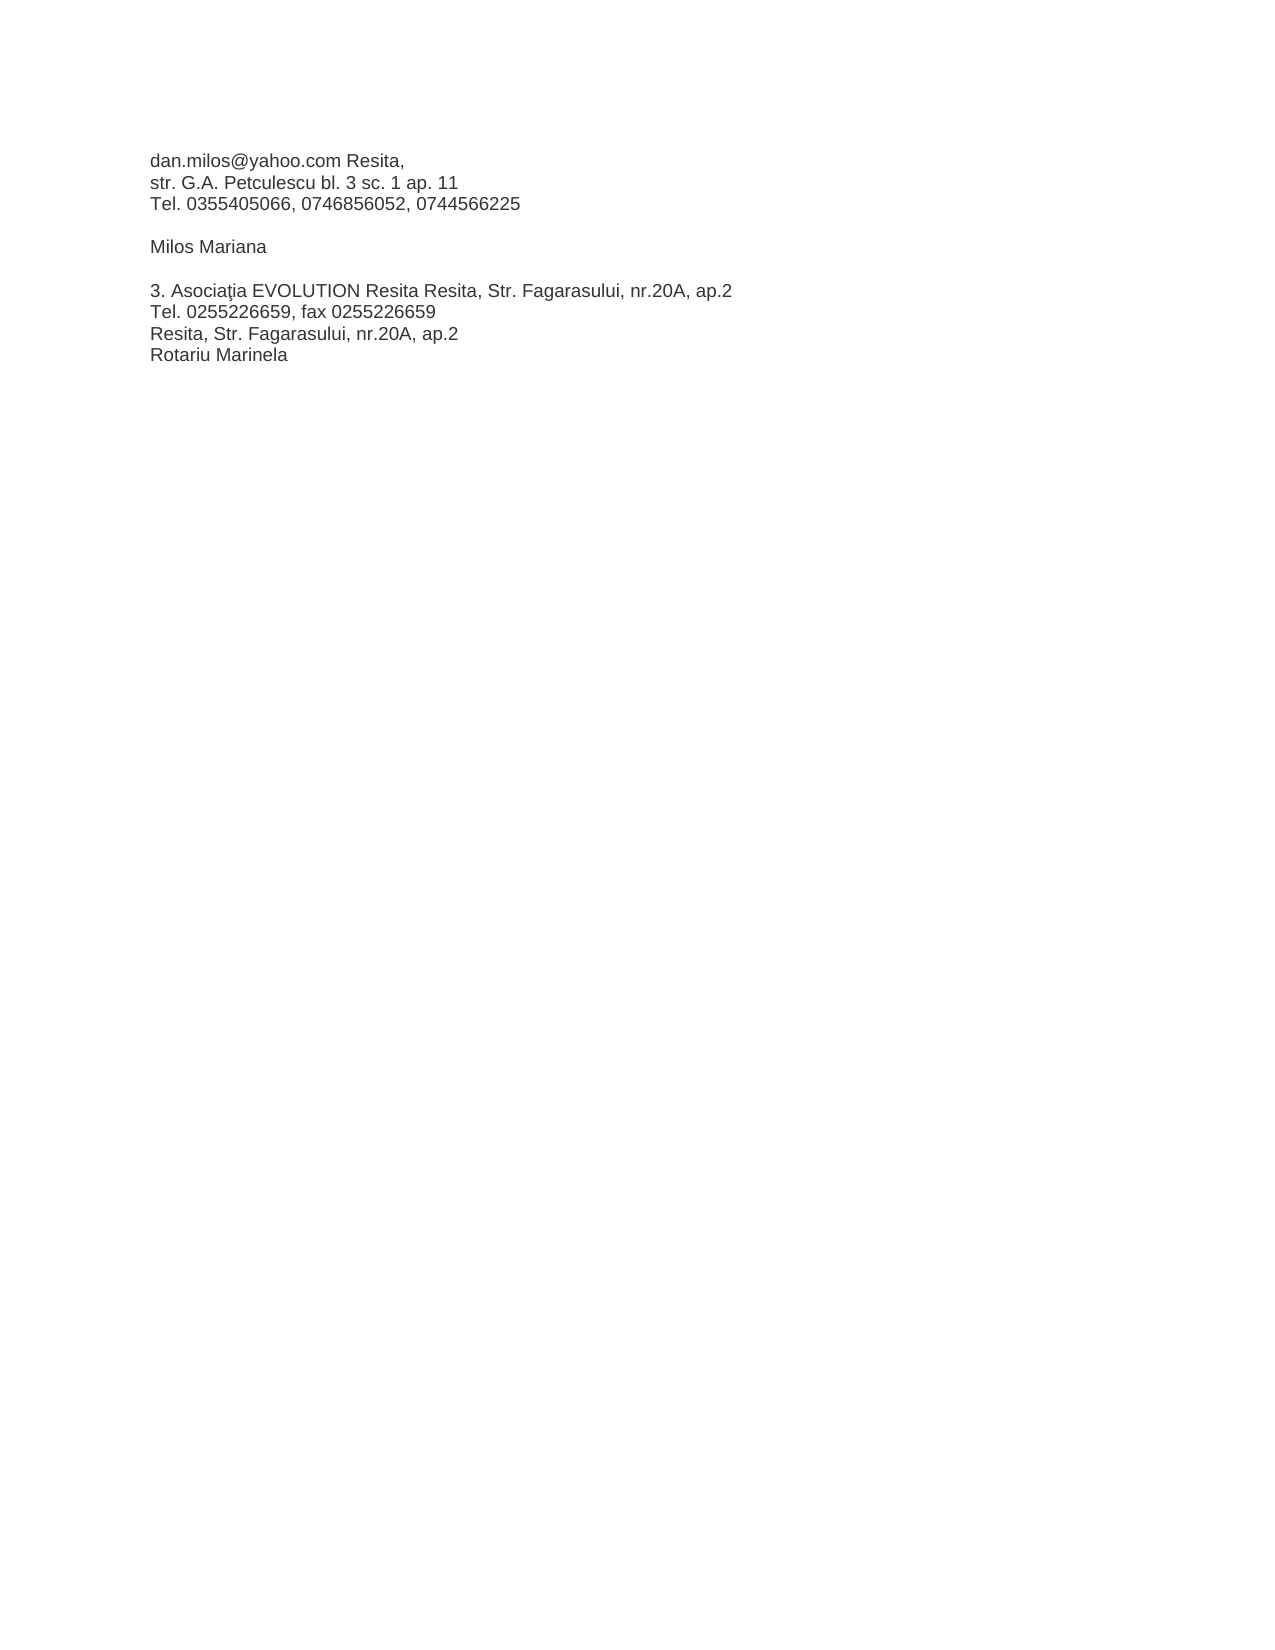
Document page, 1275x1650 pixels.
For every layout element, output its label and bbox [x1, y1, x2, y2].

text [150, 150, 1125, 366]
